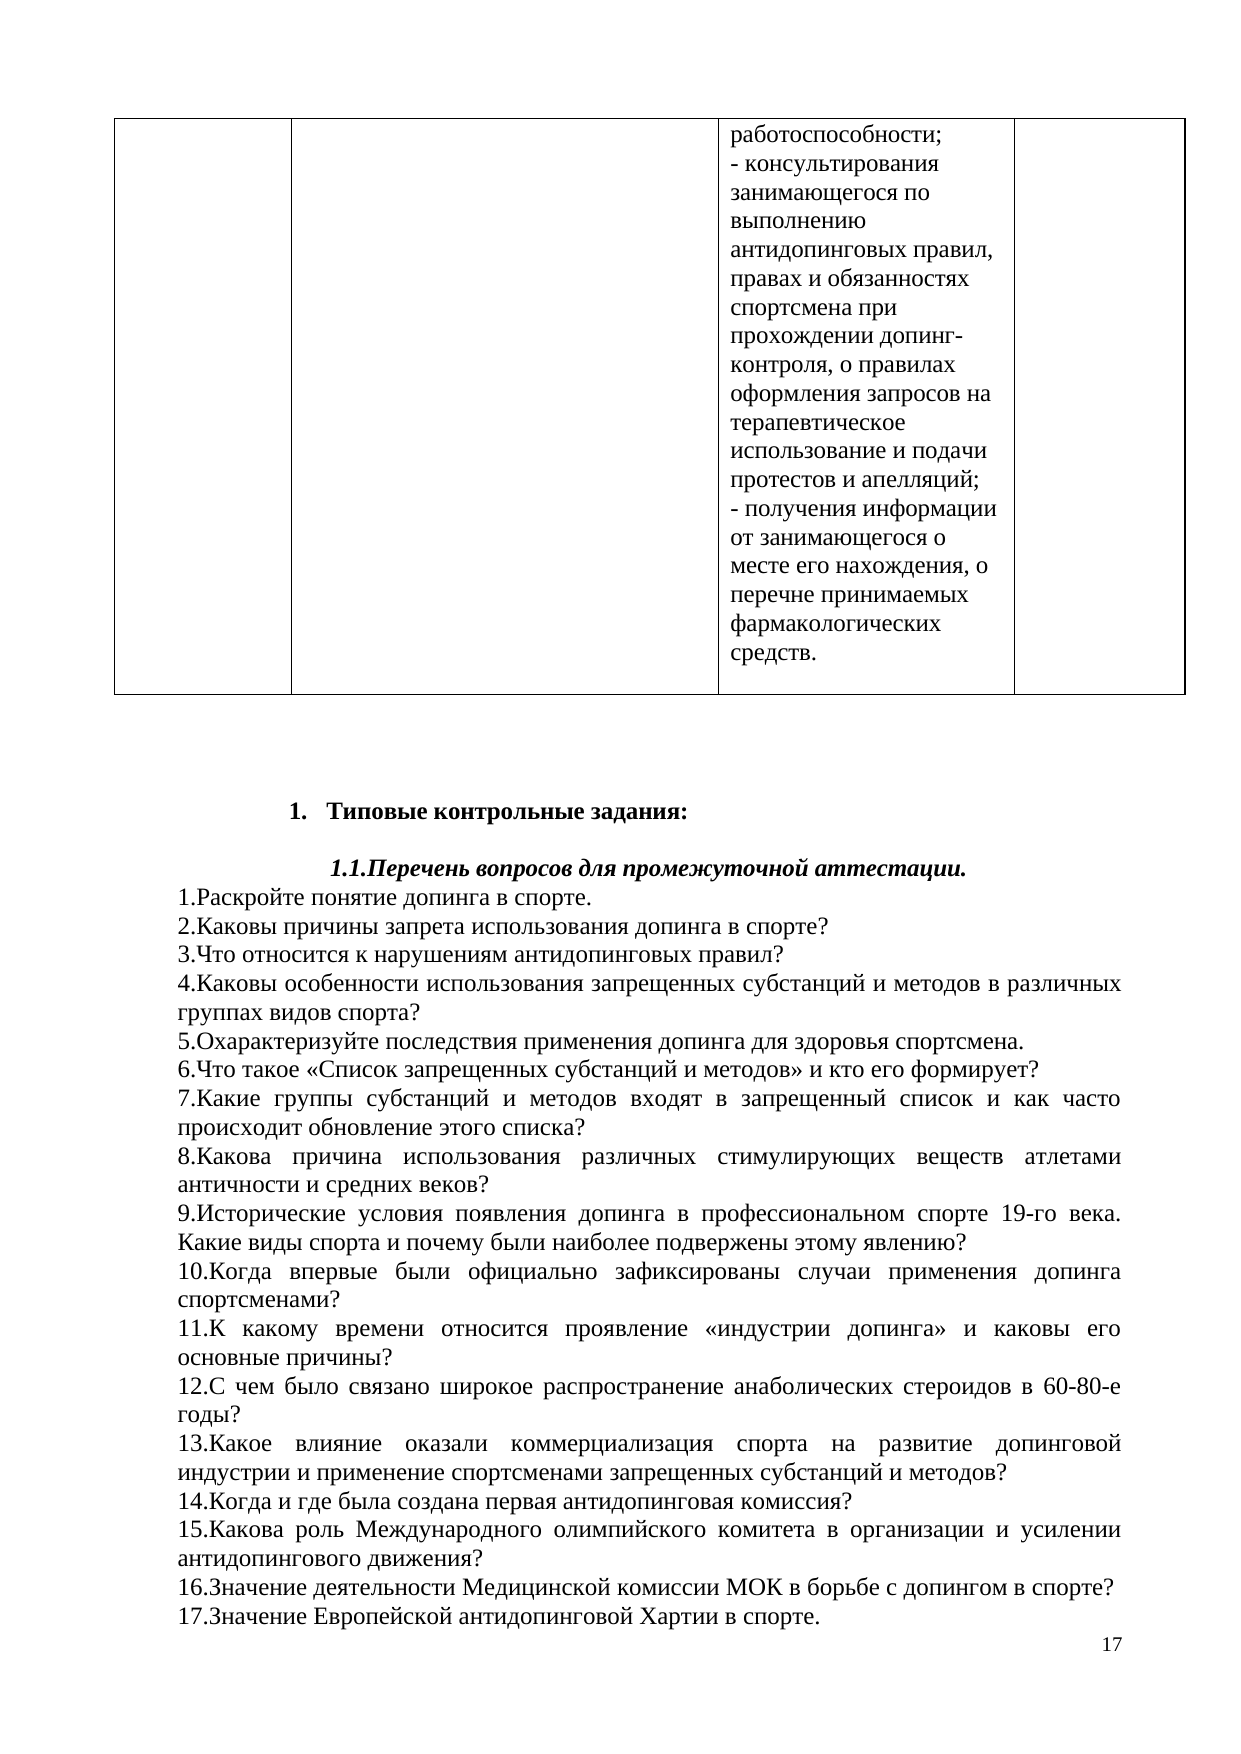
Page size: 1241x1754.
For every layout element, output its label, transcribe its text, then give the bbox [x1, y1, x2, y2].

text 9.Исторические условия появления допинга в профессиональном спорте 19-го века. Какие виды спорта и почему были наиболее подвержены этому явлению? [177, 1198, 1122, 1256]
text 1.1.Перечень вопросов для промежуточной аттестации. [177, 853, 1122, 882]
text 7.Какие группы субстанций и методов входят в запрещенный список и как часто происходит обновление этого списка? [177, 1083, 1122, 1141]
text 6.Что такое «Список запрещенных субстанций и методов» и кто его формирует? [177, 1054, 1122, 1083]
text 3.Что относится к нарушениям антидопинговых правил? [177, 939, 1122, 968]
text 5.Охарактеризуйте последствия применения допинга для здоровья спортсмена. [177, 1026, 1122, 1054]
text 12.С чем было связано широкое распространение анаболических стероидов в 60-80-е годы? [177, 1371, 1122, 1428]
text 17.Значение Европейской антидопинговой Хартии в спорте. [177, 1601, 1122, 1629]
text 13.Какое влияние оказали коммерциализация спорта на развитие допинговой индустрии и применение спортсменами запрещенных субстанций и методов? [177, 1428, 1122, 1486]
text 10.Когда впервые были официально зафиксированы случаи применения допинга спортсменами? [177, 1256, 1122, 1313]
text 11.К какому времени относится проявление «индустрии допинга» и каковы его основные причины? [177, 1313, 1122, 1371]
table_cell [292, 119, 718, 694]
text 15.Какова роль Международного олимпийского комитета в организации и усилении антидопингового движения? [177, 1514, 1122, 1572]
text 1.Раскройте понятие допинга в спорте. [177, 882, 1122, 911]
text 8.Какова причина использования различных стимулирующих веществ атлетами античности и средних веков? [177, 1141, 1122, 1198]
list Типовые контрольные задания: [288, 796, 1122, 824]
text 4.Каковы особенности использования запрещенных субстанций и методов в различных группах видов спорта? [177, 968, 1122, 1026]
text 14.Когда и где была создана первая антидопинговая комиссия? [177, 1486, 1122, 1514]
text 16.Значение деятельности Медицинской комиссии МОК в борьбе с допингом в спорте? [177, 1572, 1122, 1601]
text 2.Каковы причины запрета использования допинга в спорте? [177, 911, 1122, 939]
